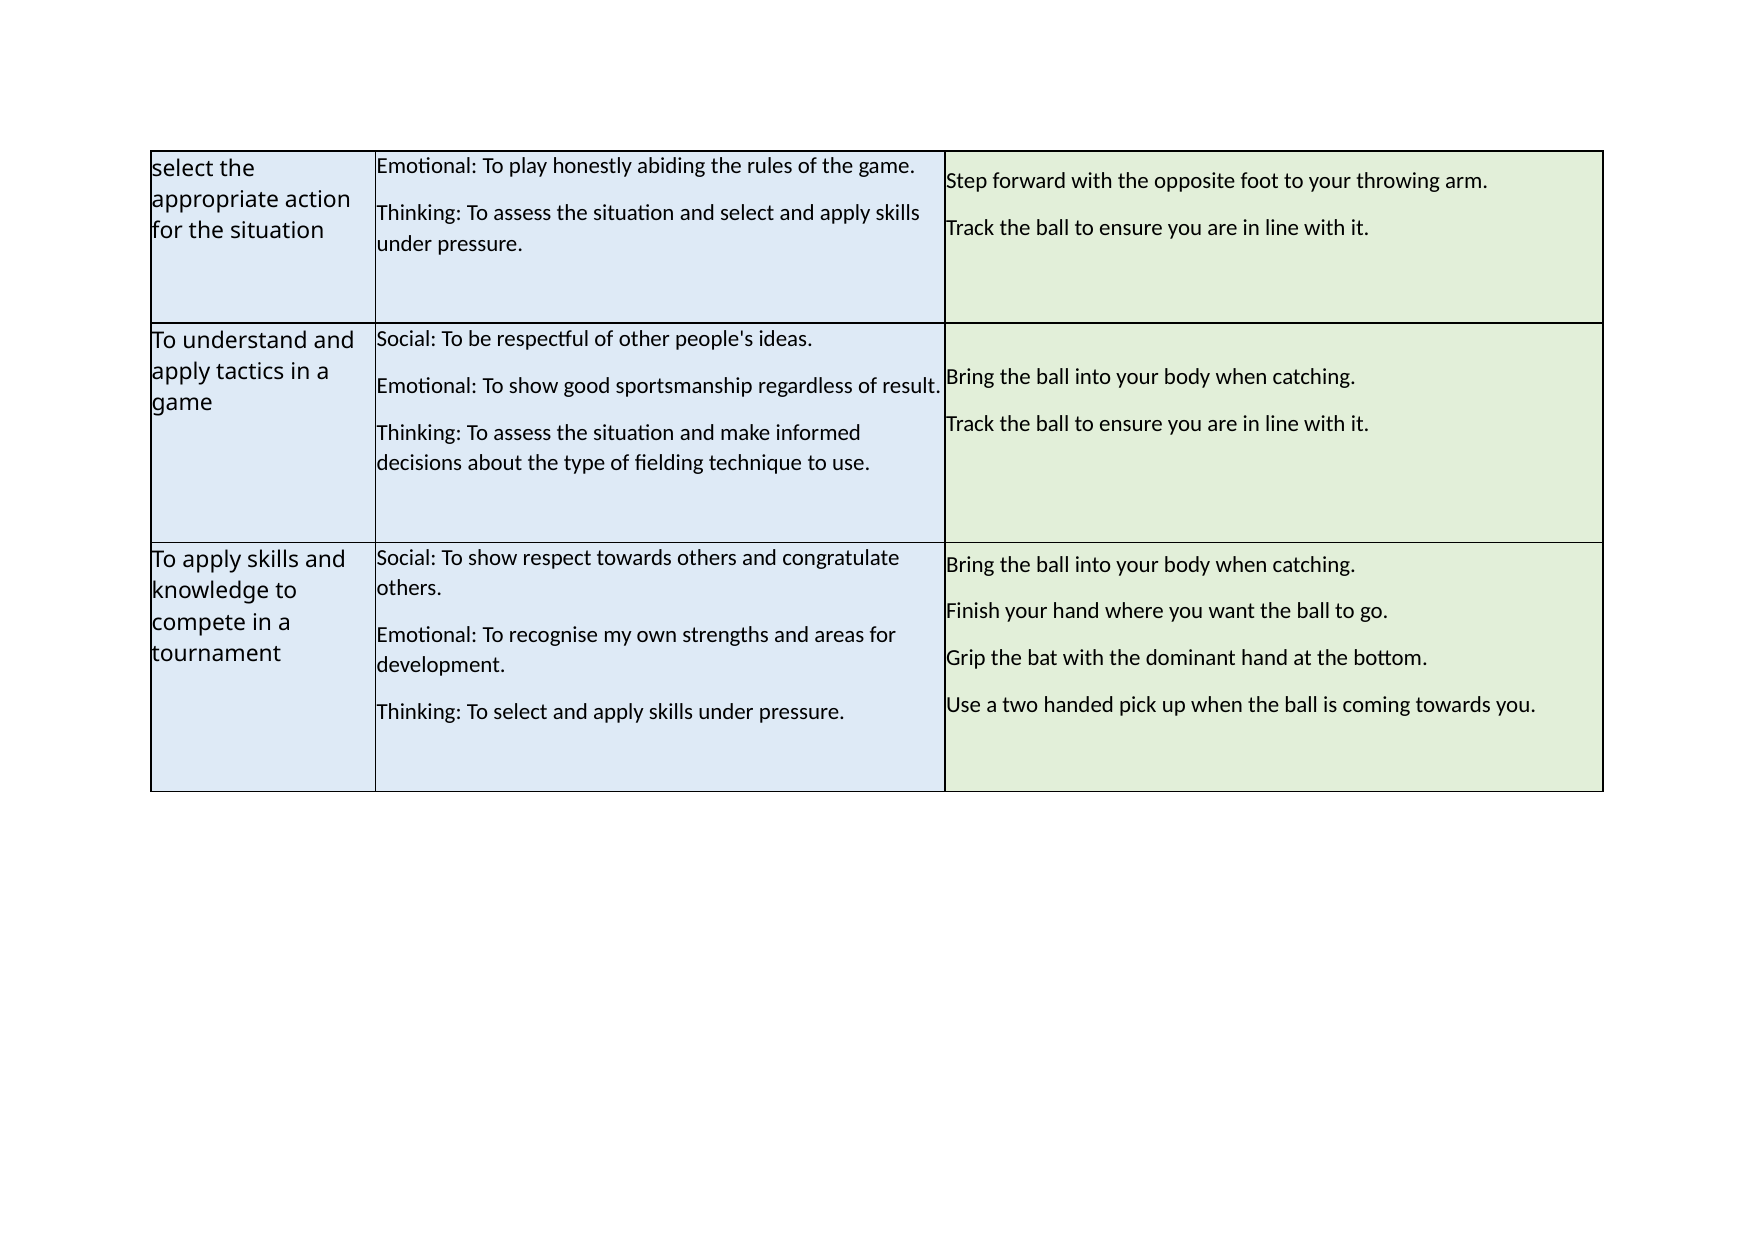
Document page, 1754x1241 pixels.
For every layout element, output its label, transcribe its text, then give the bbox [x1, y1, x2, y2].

table_cell Social: To show respect towards others and congratulate others. Emotional: To recognise my own strengths and areas for development. Thinking: To select and apply skills under pressure. [376, 543, 944, 791]
table_cell To apply skills and knowledge to compete in a tournament [152, 543, 375, 791]
table_cell Social: To be respectful of other people's ideas. Emotional: To show good sportsmanship regardless of result. Thinking: To assess the situation and make informed decisions about the type of fielding technique to use. [376, 324, 944, 541]
table_cell Bring the ball into your body when catching. Finish your hand where you want the ball to go. Grip the bat with the dominant hand at the bottom. Use a two handed pick up when the ball is coming towards you. [946, 543, 1602, 791]
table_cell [946, 152, 1602, 322]
table_cell To understand and apply tactics in a game [152, 324, 375, 541]
table_cell Bring the ball into your body when catching. Track the ball to ensure you are in line with it. [946, 324, 1602, 541]
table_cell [152, 152, 375, 322]
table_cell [376, 152, 944, 322]
